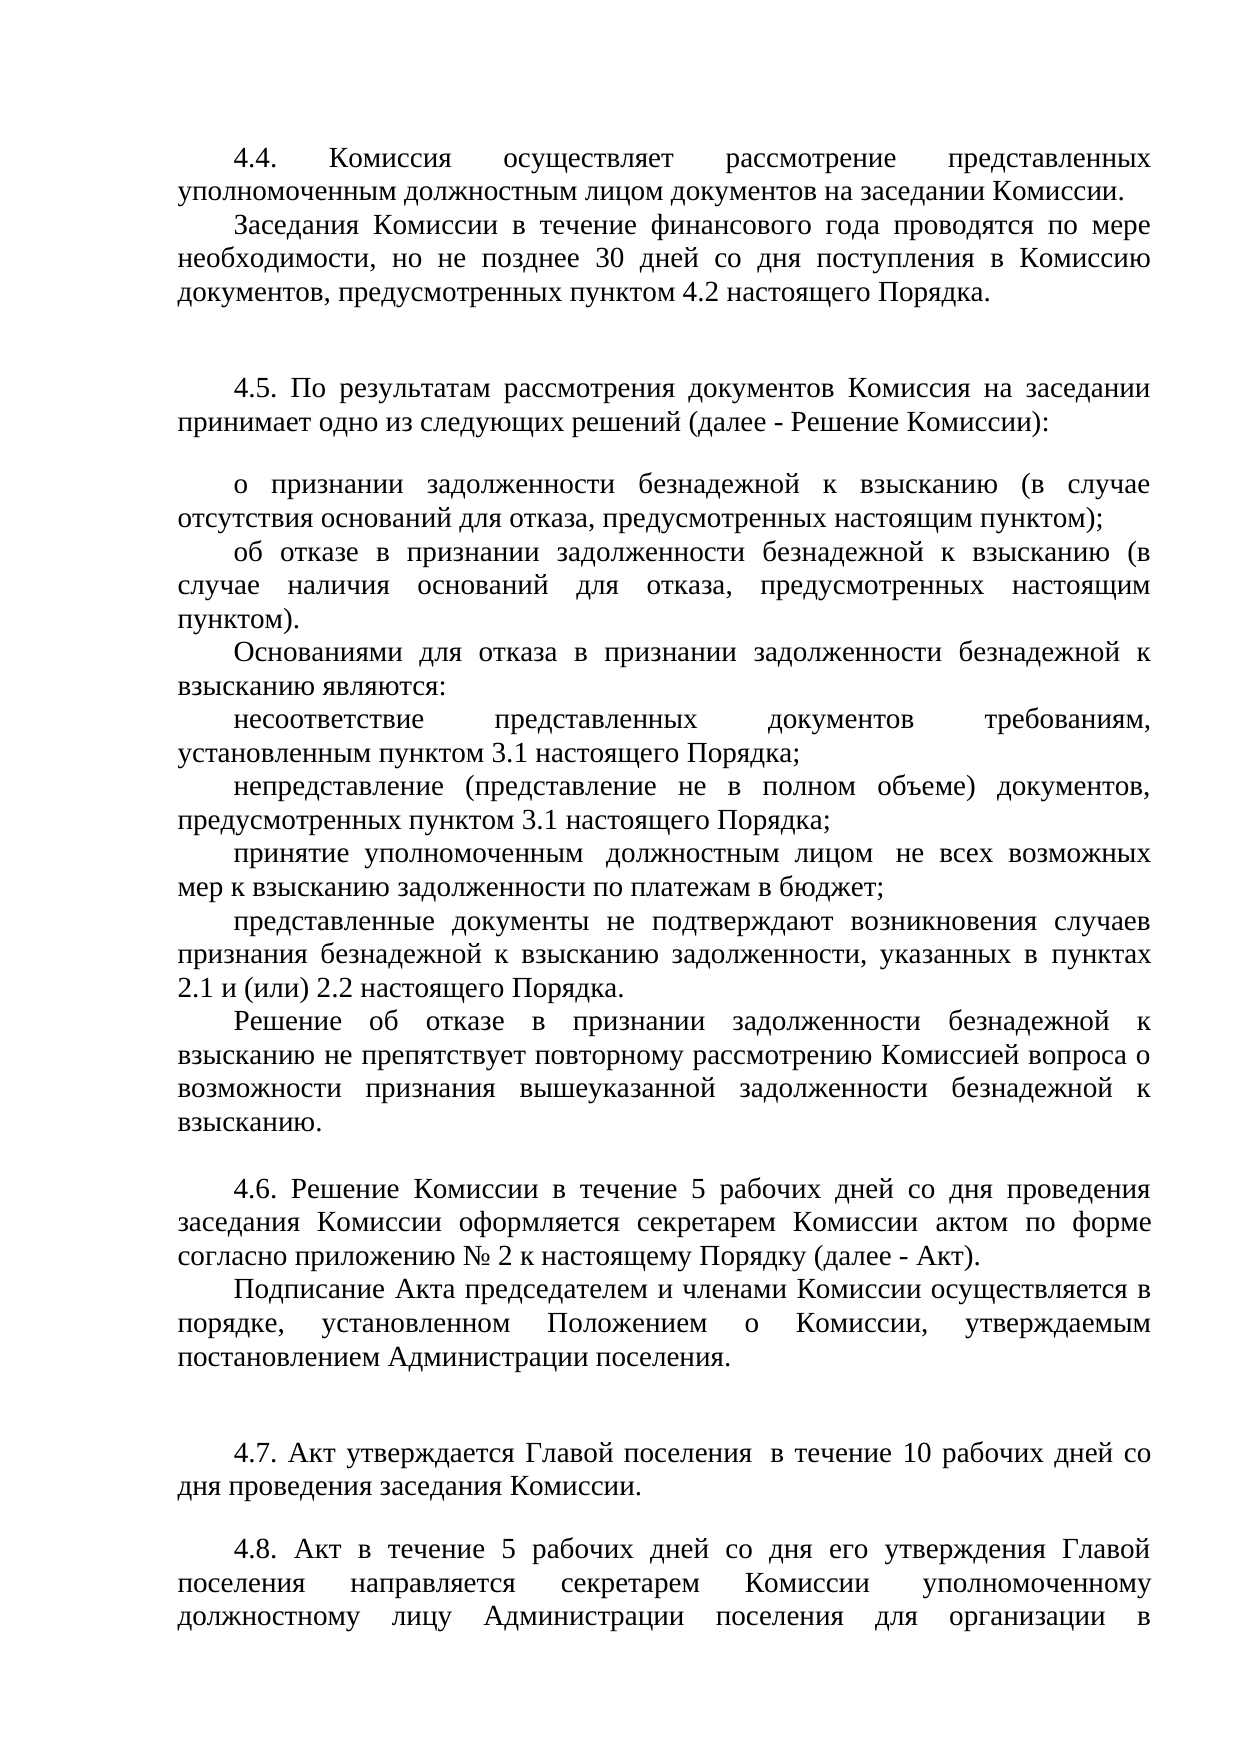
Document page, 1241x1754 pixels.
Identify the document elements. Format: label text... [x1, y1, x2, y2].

text 4.4. Комиссия осуществляет рассмотрение представленных уполномоченным должностным лицом документов на заседании Комиссии. [177, 140, 1152, 207]
text 4.5. По результатам рассмотрения документов Комиссия на заседании принимает одно из следующих решений (далее - Решение Комиссии): [177, 370, 1152, 437]
text представленные документы не подтверждают возникновения случаев признания безнадежной к взысканию задолженности, указанных в пунктах 2.1 и (или) 2.2 настоящего Порядка. [177, 903, 1152, 1003]
text Основаниями для отказа в признании задолженности безнадежной к взысканию являются: [177, 634, 1152, 701]
text принятие уполномоченным должностным лицом не всех возможных мер к взысканию задолженности по платежам в бюджет; [177, 836, 1152, 903]
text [177, 1531, 1152, 1632]
text несоответствие представленных документов требованиям, установленным пунктом 3.1 настоящего Порядка; [177, 701, 1152, 768]
text Решение об отказе в признании задолженности безнадежной к взысканию не препятствует повторному рассмотрению Комиссией вопроса о возможности признания вышеуказанной задолженности безнадежной к взысканию. [177, 1003, 1152, 1137]
text 4.6. Решение Комиссии в течение 5 рабочих дней со дня проведения заседания Комиссии оформляется секретарем Комиссии актом по форме согласно приложению № 2 к настоящему Порядку (далее - Акт). [177, 1171, 1152, 1272]
text о признании задолженности безнадежной к взысканию (в случае отсутствия оснований для отказа, предусмотренных настоящим пунктом); [177, 467, 1152, 534]
text об отказе в признании задолженности безнадежной к взысканию (в случае наличия оснований для отказа, предусмотренных настоящим пунктом). [177, 534, 1152, 634]
text непредставление (представление не в полном объеме) документов, предусмотренных пунктом 3.1 настоящего Порядка; [177, 768, 1152, 836]
text Заседания Комиссии в течение финансового года проводятся по мере необходимости, но не позднее 30 дней со дня поступления в Комиссию документов, предусмотренных пунктом 4.2 настоящего Порядка. [177, 207, 1152, 308]
text 4.7. Акт утверждается Главой поселения в течение 10 рабочих дней со дня проведения заседания Комиссии. [177, 1435, 1152, 1502]
text Подписание Акта председателем и членами Комиссии осуществляется в порядке, установленном Положением о Комиссии, утверждаемым постановлением Администрации поселения. [177, 1272, 1152, 1372]
